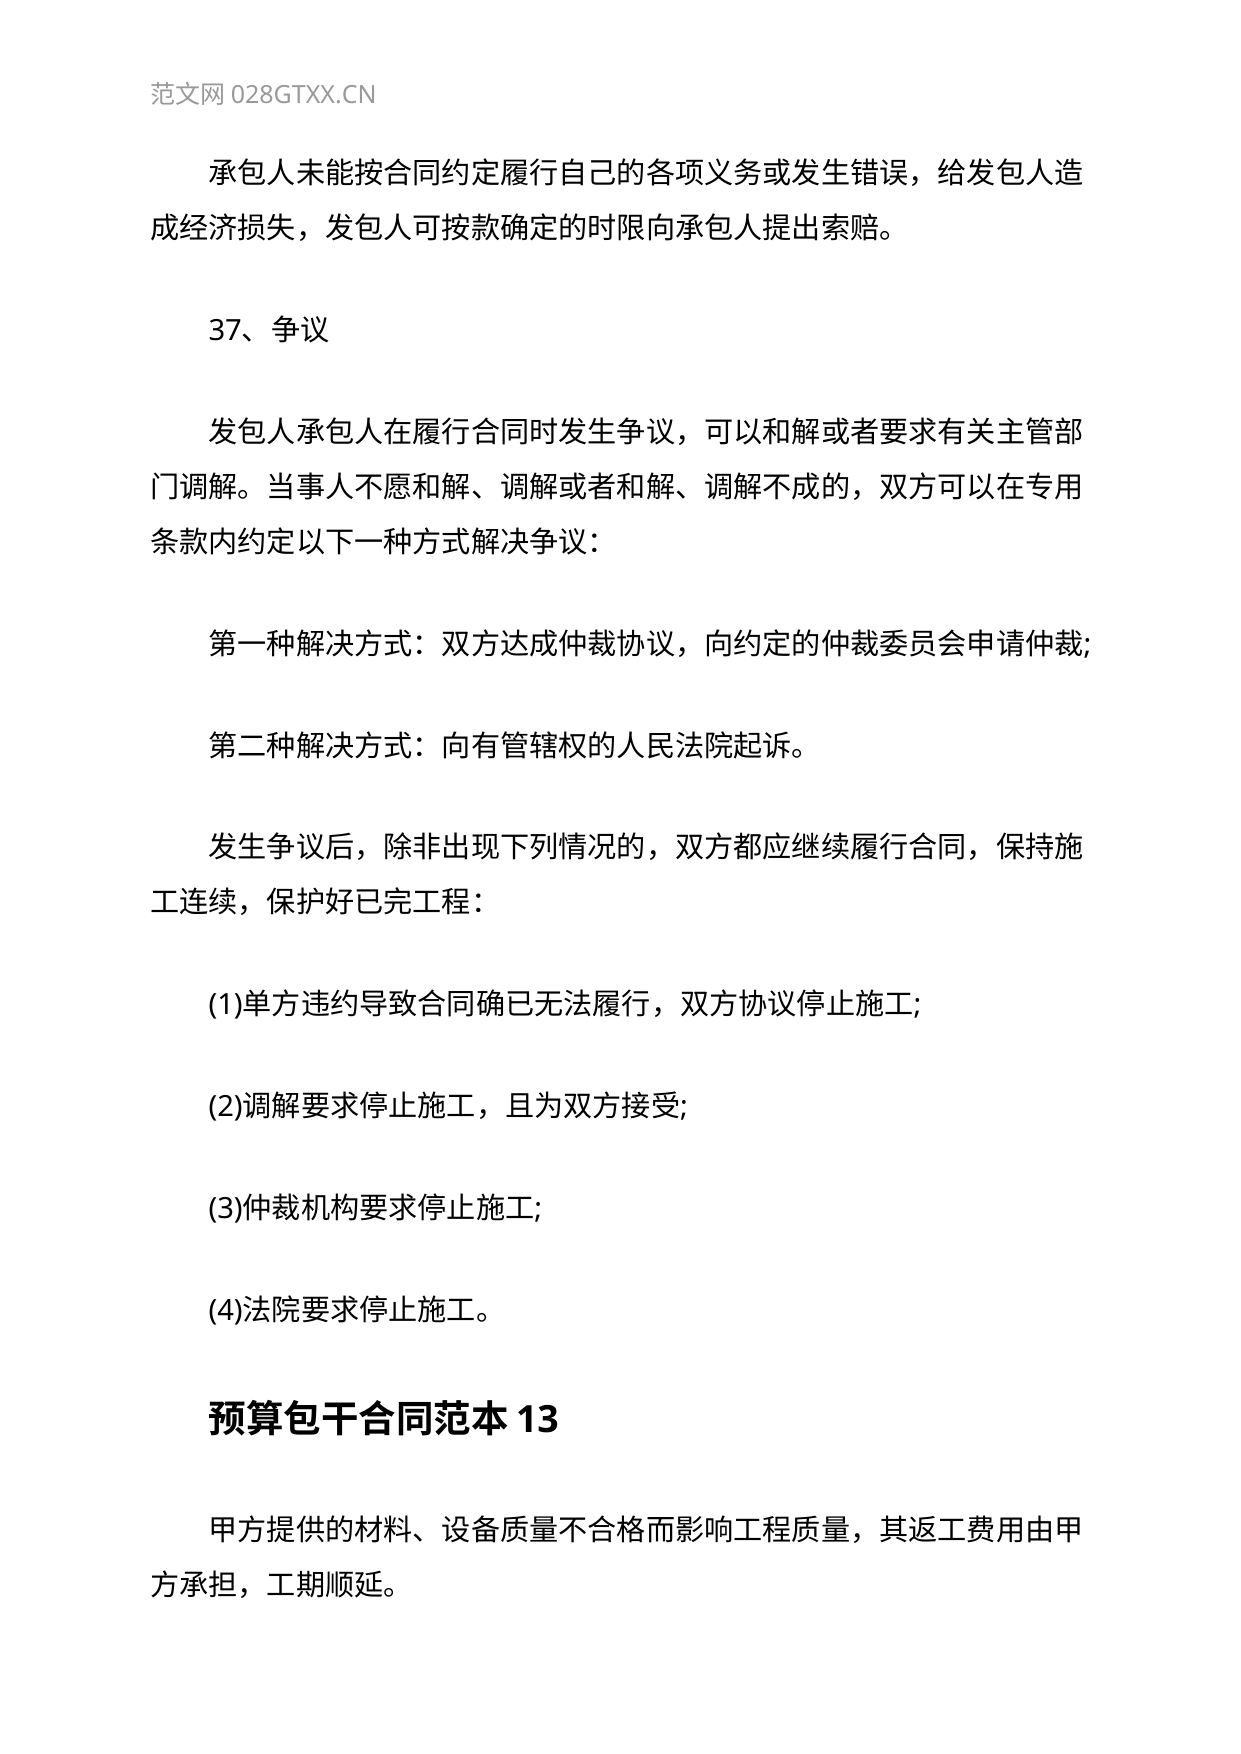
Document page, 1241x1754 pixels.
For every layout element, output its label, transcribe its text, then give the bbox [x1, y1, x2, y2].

text 预算包干合同范本13 [150, 1388, 1090, 1443]
text (4)法院要求停止施工。 [150, 1287, 1090, 1329]
text (2)调解要求停止施工，且为双方接受; [150, 1083, 1090, 1125]
text 承包人未能按合同约定履行自己的各项义务或发生错误，给发包人造成经济损失，发包人可按款确定的时限向承包人提出索赔。 [150, 150, 1090, 247]
text 发包人承包人在履行合同时发生争议，可以和解或者要求有关主管部门调解。当事人不愿和解、调解或者和解、调解不成的，双方可以在专用条款内约定以下一种方式解决争议： [150, 409, 1090, 561]
text (3)仲裁机构要求停止施工; [150, 1184, 1090, 1227]
text 第一种解决方式：双方达成仲裁协议，向约定的仲裁委员会申请仲裁; [150, 620, 1090, 663]
text 发生争议后，除非出现下列情况的，双方都应继续履行合同，保持施工连续，保护好已完工程： [150, 824, 1090, 921]
text 甲方提供的材料、设备质量不合格而影响工程质量，其返工费用由甲方承担，工期顺延。 [150, 1506, 1090, 1603]
text 37、争议 [150, 307, 1090, 349]
text (1)单方违约导致合同确已无法履行，双方协议停止施工; [150, 981, 1090, 1023]
text 第二种解决方式：向有管辖权的人民法院起诉。 [150, 722, 1090, 764]
